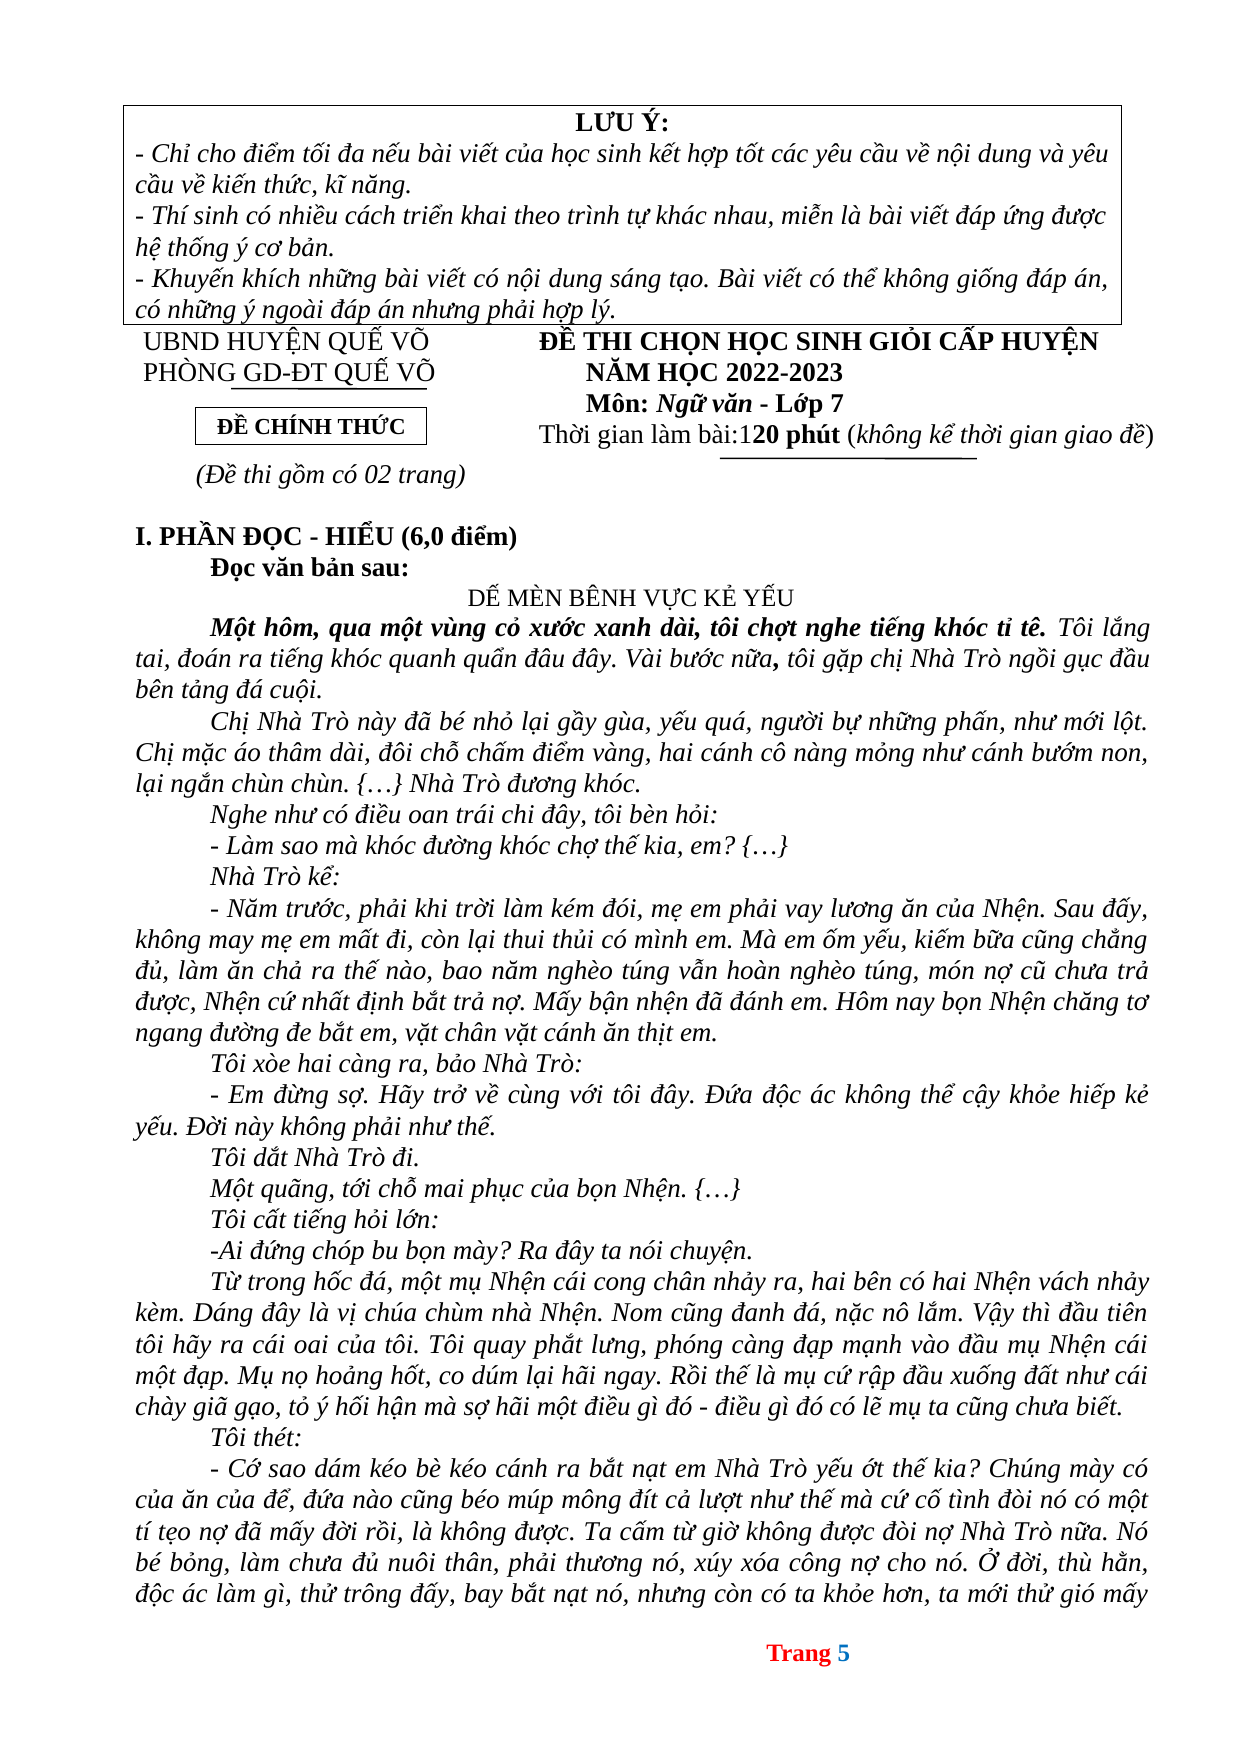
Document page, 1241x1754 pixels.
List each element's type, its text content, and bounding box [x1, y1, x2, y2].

text Một hôm, qua một vùng cỏ xước xanh dài, tôi chợt nghe tiếng khóc tỉ tê. Tôi lắng tai, đoán ra tiếng khóc quanh quẩn đâu đây. Vài bước nữa, tôi gặp chị Nhà Trò ngồi gục đầu bên tảng đá cuội. [135, 611, 1150, 705]
text Từ trong hốc đá, một mụ Nhện cái cong chân nhảy ra, hai bên có hai Nhện vách nhảy kèm. Dáng đây là vị chúa chùm nhà Nhện. Nom cũng đanh đá, nặc nô lắm. Vậy thì đầu tiên tôi hãy ra cái oai của tôi. Tôi quay phắt lưng, phóng càng đạp mạnh vào đầu mụ Nhện cái một đạp. Mụ nọ hoảng hốt, co dúm lại hãi ngay. Rồi thế là mụ cứ rập đầu xuống đất như cái chày giã gạo, tỏ ý hối hận mà sợ hãi một điều gì đó - điều gì đó có lẽ mụ ta cũng chưa biết. [135, 1265, 1150, 1421]
text Nhà Trò kể: [135, 861, 1150, 892]
text - Năm trước, phải khi trời làm kém đói, mẹ em phải vay lương ăn của Nhện. Sau đấy, không may mẹ em mất đi, còn lại thui thủi có mình em. Mà em ốm yếu, kiếm bữa cũng chẳng đủ, làm ăn chả ra thế nào, bao năm nghèo túng vẫn hoàn nghèo túng, món nợ cũ chưa trả được, Nhện cứ nhất định bắt trả nợ. Mấy bận nhện đã đánh em. Hôm nay bọn Nhện chăng tơ ngang đường đe bắt em, vặt chân vặt cánh ăn thịt em. [135, 892, 1150, 1047]
text - Em đừng sợ. Hãy trở về cùng với tôi đây. Đứa độc ác không thể cậy khỏe hiếp kẻ yếu. Đời này không phải như thế. [135, 1078, 1150, 1141]
text Tôi xòe hai càng ra, bảo Nhà Trò: [135, 1047, 1150, 1078]
text I. PHẦN ĐỌC - HIỂU (6,0 điểm) [135, 520, 1150, 551]
text (Đề thi gồm có 02 trang) [135, 458, 1150, 489]
text Tôi cất tiếng hỏi lớn: [135, 1203, 1150, 1234]
text Chị Nhà Trò này đã bé nhỏ lại gầy gùa, yếu quá, người bự những phấn, như mới lột. Chị mặc áo thâm dài, đôi chỗ chấm điểm vàng, hai cánh cô nàng mỏng như cánh bướm non, lại ngắn chùn chùn. {…} Nhà Trò đương khóc. [135, 705, 1150, 798]
table_cell LƯU Ý: - Chỉ cho điểm tối đa nếu bài viết của học sinh kết hợp tốt các yêu cầu về nội dung và yêu cầu về kiến thức, kĩ năng. - Thí sinh có nhiều cách triển khai theo trình tự khác nhau, miễn là bài viết đáp ứng được hệ thống ý cơ bản. - Khuyến khích những bài viết có nội dung sáng tạo. Bài viết có thể không giống đáp án, có những ý ngoài đáp án nhưng phải hợp lý. [124, 106, 1121, 324]
text -Ai đứng chóp bu bọn mày? Ra đây ta nói chuyện. [135, 1234, 1150, 1265]
text - Làm sao mà khóc đường khóc chợ thế kia, em? {…} [135, 829, 1150, 861]
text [135, 1452, 1150, 1608]
text Tôi thét: [135, 1421, 1150, 1452]
table_header ĐỀ THI CHỌN HỌC SINH GIỎI CẤP HUYỆN NĂM HỌC 2022-2023 Môn: Ngữ văn - Lớp 7 Thời gian làm bài:120 phút (không kể thời gian giao đề) [527, 325, 1209, 458]
text Tôi dắt Nhà Trò đi. [135, 1141, 1150, 1172]
text DẾ MÈN BÊNH VỰC KẺ YẾU [135, 583, 1150, 611]
text Đọc văn bản sau: [135, 551, 1150, 583]
text Nghe như có điều oan trái chi đây, tôi bèn hỏi: [135, 798, 1150, 829]
table_header UBND HUYỆN QUẾ VÕ PHÒNG GD-ĐT QUẾ VÕ [132, 325, 527, 458]
text Một quãng, tới chỗ mai phục của bọn Nhện. {…} [135, 1172, 1150, 1203]
